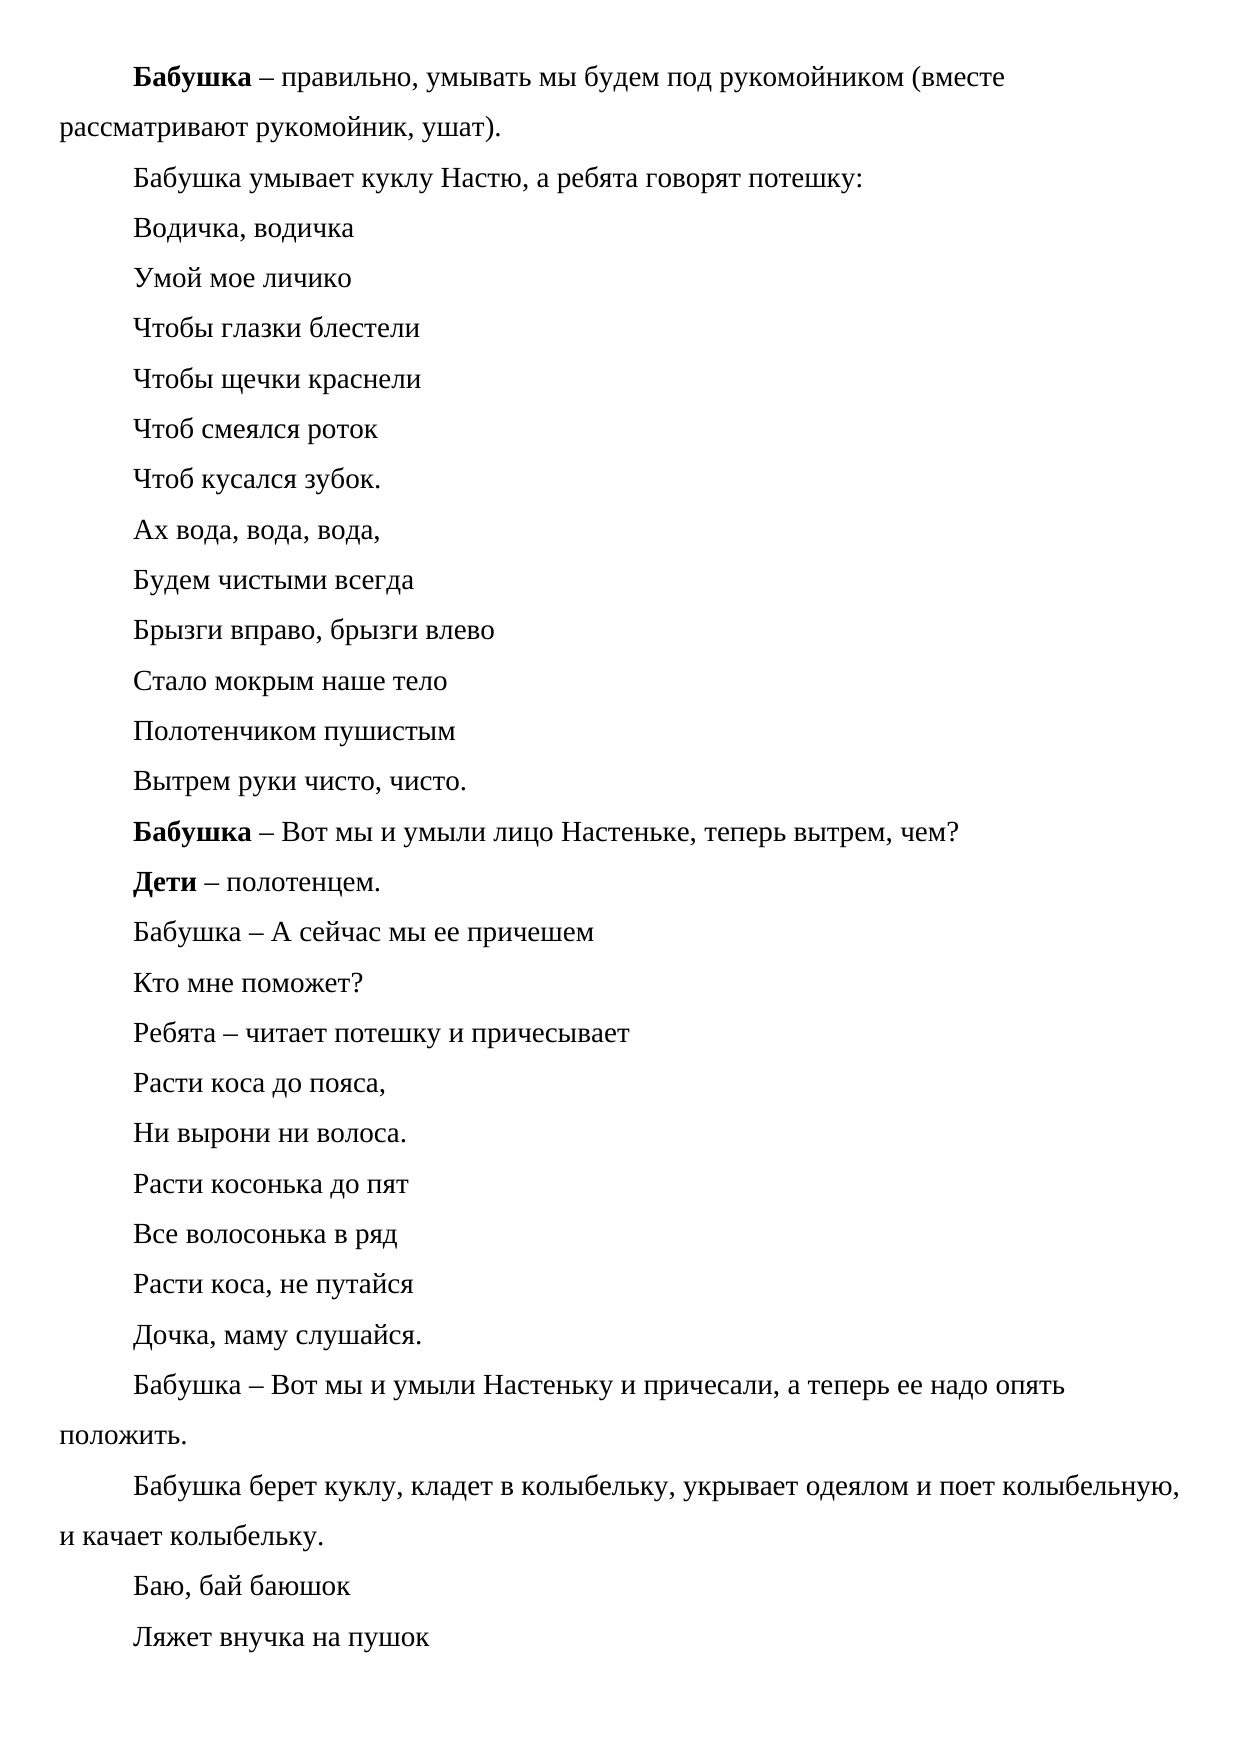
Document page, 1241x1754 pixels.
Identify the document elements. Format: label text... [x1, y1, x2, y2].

text Бабушка – А сейчас мы ее причешем [59, 914, 1181, 948]
text Чтобы щечки краснели [59, 361, 1181, 394]
text Чтоб смеялся роток [59, 411, 1181, 445]
text Ни вырони ни волоса. [59, 1116, 1181, 1149]
text Бабушка берет куклу, кладет в колыбельку, укрывает одеялом и поет колыбельную, и качает колыбельку. [59, 1468, 1181, 1552]
text Ляжет внучка на пушок [59, 1619, 1181, 1652]
text Расти коса до пояса, [59, 1065, 1181, 1099]
text Чтоб кусался зубок. [59, 462, 1181, 495]
text Кто мне поможет? [59, 965, 1181, 998]
text Дочка, маму слушайся. [59, 1317, 1181, 1350]
text Ах вода, вода, вода, [59, 512, 1181, 545]
text Расти коса, не путайся [59, 1267, 1181, 1300]
text Расти косонька до пят [59, 1166, 1181, 1199]
text Все волосонька в ряд [59, 1216, 1181, 1250]
text Баю, бай баюшок [59, 1568, 1181, 1602]
text Бабушка – Вот мы и умыли Настеньку и причесали, а теперь ее надо опять положить. [59, 1367, 1181, 1451]
text Будем чистыми всегда [59, 562, 1181, 596]
text Бабушка умывает куклу Настю, а ребята говорят потешку: [59, 160, 1181, 193]
text Бабушка – правильно, умывать мы будем под рукомойником (вместе рассматривают рукомойник, ушат). [59, 59, 1181, 143]
text Вытрем руки чисто, чисто. [59, 763, 1181, 797]
text Умой мое личико [59, 260, 1181, 294]
text Ребята – читает потешку и причесывает [59, 1015, 1181, 1048]
text Стало мокрым наше тело [59, 663, 1181, 696]
text Чтобы глазки блестели [59, 311, 1181, 344]
text Дети – полотенцем. [59, 864, 1181, 898]
text Водичка, водичка [59, 210, 1181, 243]
text Полотенчиком пушистым [59, 713, 1181, 747]
text Бабушка – Вот мы и умыли лицо Настеньке, теперь вытрем, чем? [59, 814, 1181, 847]
text Брызги вправо, брызги влево [59, 612, 1181, 646]
